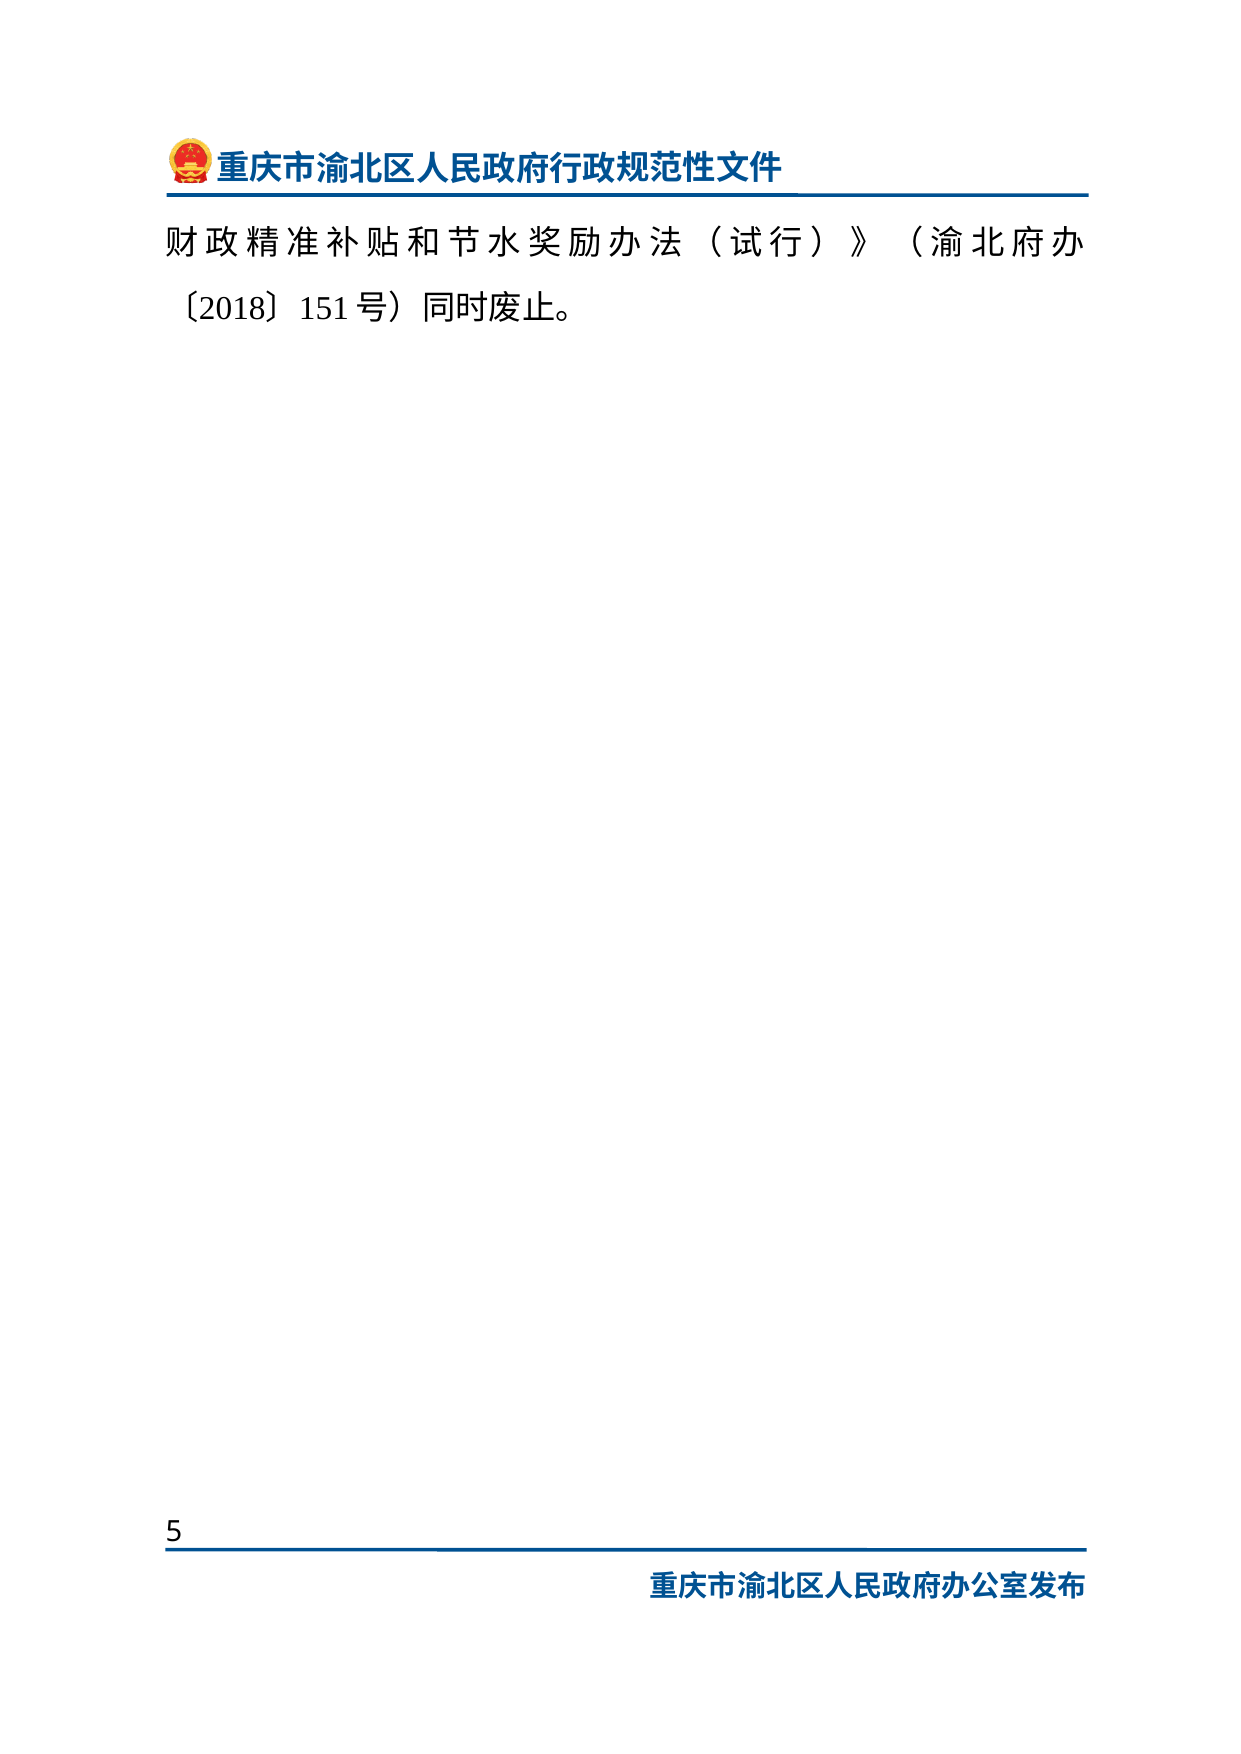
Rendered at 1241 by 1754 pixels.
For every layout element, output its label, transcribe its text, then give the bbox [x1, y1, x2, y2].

text 第十一条 本办法自印发之日起施行，原《渝北区农业水费财政精准补贴和节水奖励办法（试行）》（渝北府办〔2018〕151号）同时废止。 [165, 207, 1087, 337]
picture [165, 136, 216, 187]
